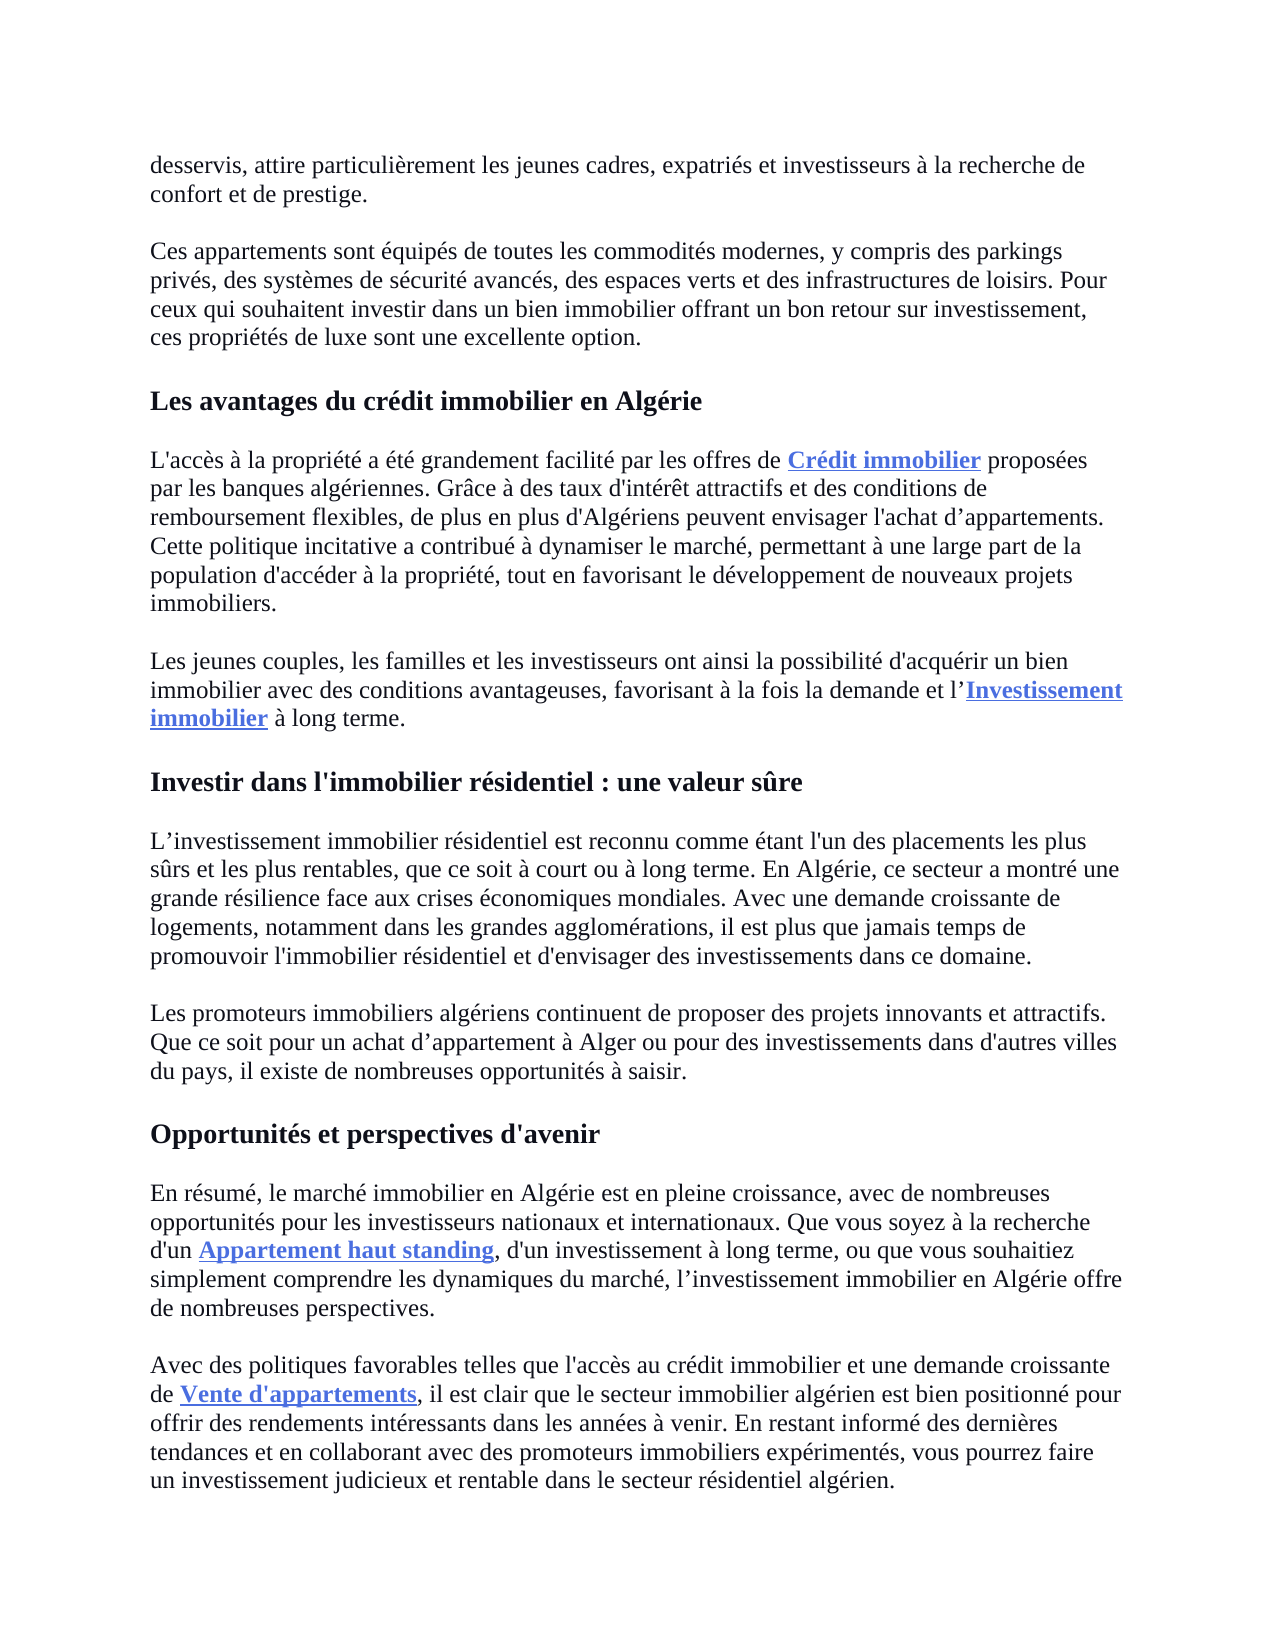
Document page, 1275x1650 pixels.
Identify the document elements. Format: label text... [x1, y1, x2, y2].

text En résumé, le marché immobilier en Algérie est en pleine croissance, avec de nombreuses opportunités pour les investisseurs nationaux et internationaux. Que vous soyez à la recherche d'un Appartement haut standing, d'un investissement à long terme, ou que vous souhaitiez simplement comprendre les dynamiques du marché, l’investissement immobilier en Algérie offre de nombreuses perspectives. [150, 1178, 1125, 1322]
text Opportunités et perspectives d'avenir [150, 1117, 1125, 1149]
text Avec des politiques favorables telles que l'accès au crédit immobilier et une demande croissante de Vente d'appartements, il est clair que le secteur immobilier algérien est bien positionné pour offrir des rendements intéressants dans les années à venir. En restant informé des dernières tendances et en collaborant avec des promoteurs immobiliers expérimentés, vous pourrez faire un investissement judicieux et rentable dans le secteur résidentiel algérien. [150, 1351, 1125, 1494]
text Investir dans l'immobilier résidentiel : une valeur sûre [150, 765, 1125, 797]
text Les avantages du crédit immobilier en Algérie [150, 384, 1125, 416]
text Ces appartements sont équipés de toutes les commodités modernes, y compris des parkings privés, des systèmes de sécurité avancés, des espaces verts et des infrastructures de loisirs. Pour ceux qui souhaitent investir dans un bien immobilier offrant un bon retour sur investissement, ces propriétés de luxe sont une excellente option. [150, 236, 1125, 351]
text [150, 150, 1125, 207]
text L'accès à la propriété a été grandement facilité par les offres de Crédit immobilier proposées par les banques algériennes. Grâce à des taux d'intérêt attractifs et des conditions de remboursement flexibles, de plus en plus d'Algériens peuvent envisager l'achat d’appartements. Cette politique incitative a contribué à dynamiser le marché, permettant à une large part de la population d'accéder à la propriété, tout en favorisant le développement de nouveaux projets immobiliers. [150, 445, 1125, 617]
text Les promoteurs immobiliers algériens continuent de proposer des projets innovants et attractifs. Que ce soit pour un achat d’appartement à Alger ou pour des investissements dans d'autres villes du pays, il existe de nombreuses opportunités à saisir. [150, 998, 1125, 1084]
text Les jeunes couples, les familles et les investisseurs ont ainsi la possibilité d'acquérir un bien immobilier avec des conditions avantageuses, favorisant à la fois la demande et l’Investissement immobilier à long terme. [150, 646, 1125, 732]
text L’investissement immobilier résidentiel est reconnu comme étant l'un des placements les plus sûrs et les plus rentables, que ce soit à court ou à long terme. En Algérie, ce secteur a montré une grande résilience face aux crises économiques mondiales. Avec une demande croissante de logements, notamment dans les grandes agglomérations, il est plus que jamais temps de promouvoir l'immobilier résidentiel et d'envisager des investissements dans ce domaine. [150, 826, 1125, 969]
